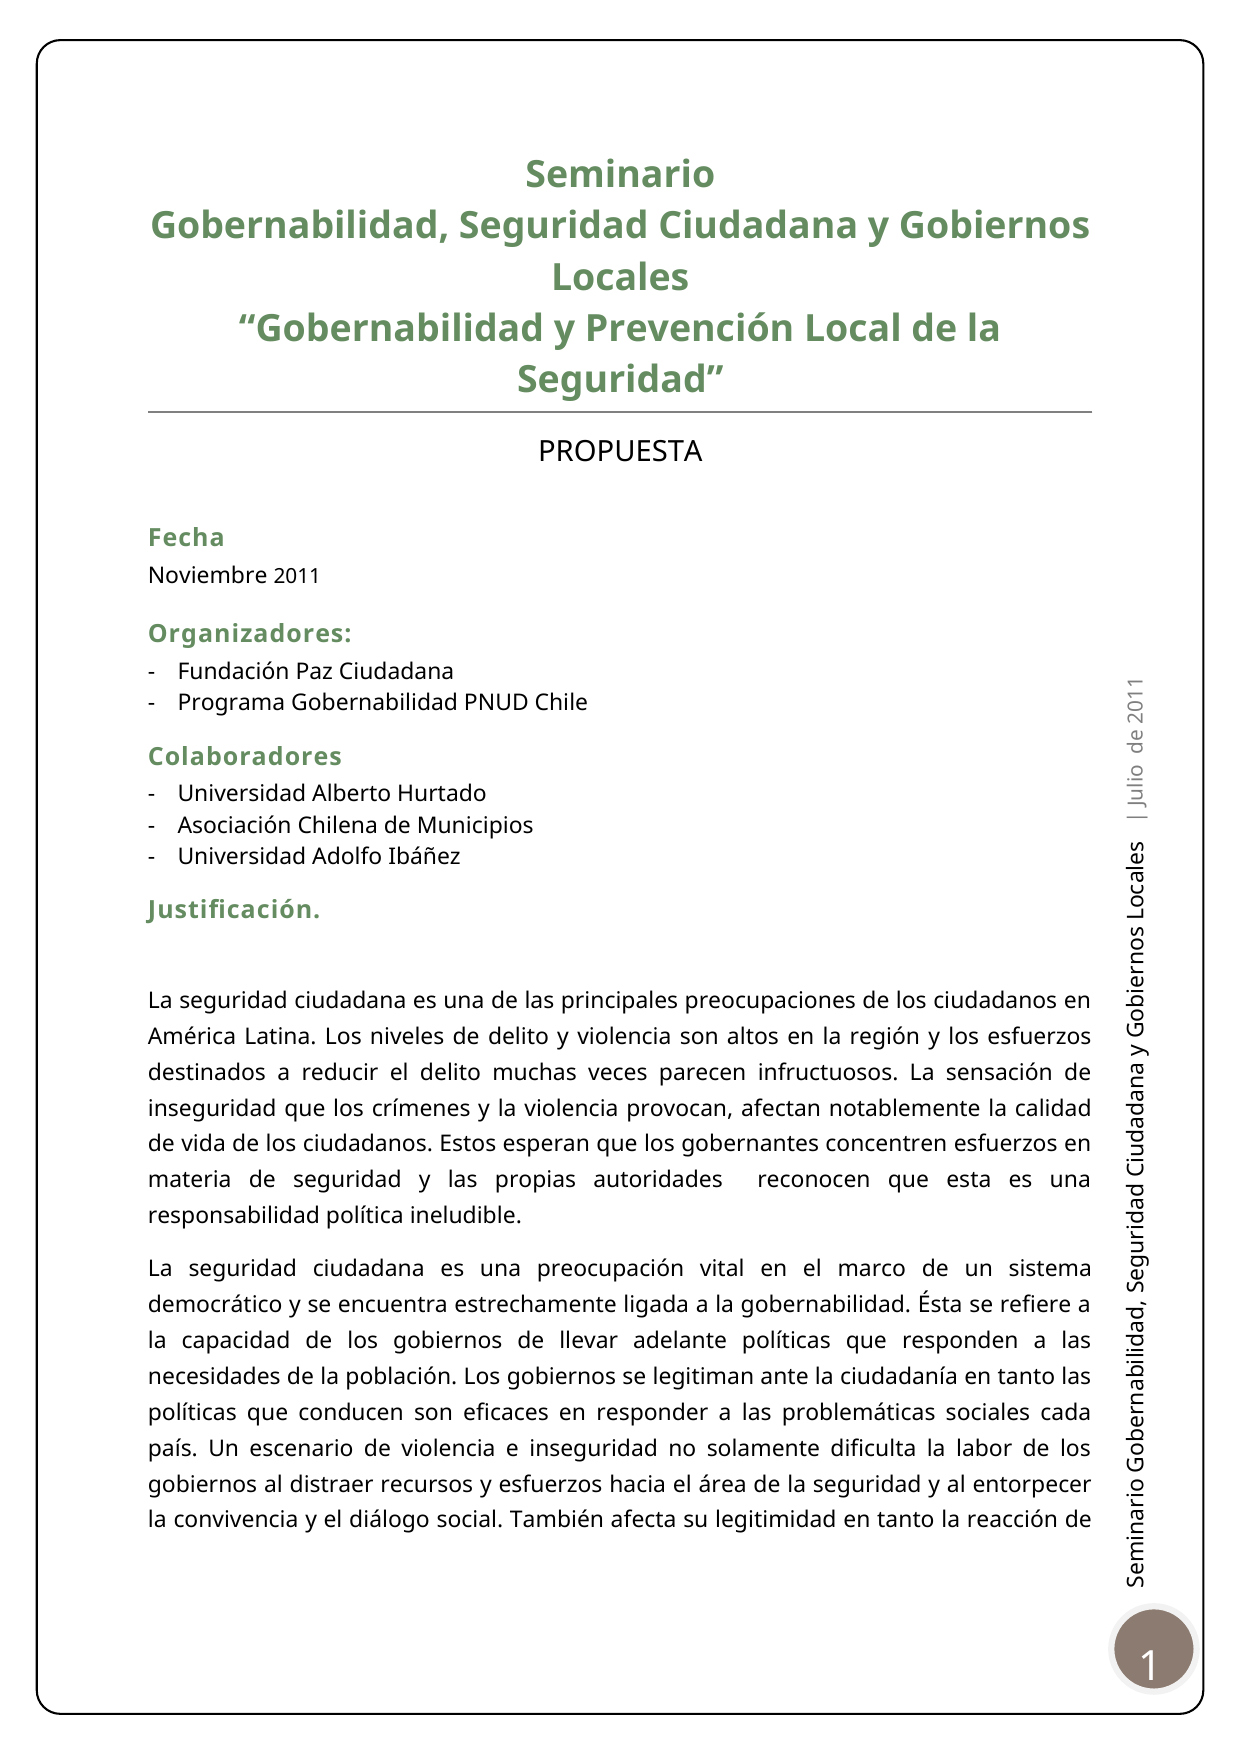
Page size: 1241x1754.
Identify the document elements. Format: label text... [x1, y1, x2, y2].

subtitle Fecha [148, 520, 1092, 554]
list Universidad Alberto Hurtado [148, 777, 1092, 808]
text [148, 1252, 1092, 1535]
subtitle Justificación. [148, 892, 1092, 926]
title Seminario [148, 148, 1092, 199]
list Programa Gobernabilidad PNUD Chile [148, 686, 1092, 717]
subtitle Colaboradores [148, 738, 1092, 772]
text La seguridad ciudadana es una de las principales preocupaciones de los ciudadanos en América Latina. Los niveles de delito y violencia son altos en la región y los esfuerzos destinados a reducir el delito muchas veces parecen infructuosos. La sensación de inseguridad que los crímenes y la violencia provocan, afectan notablemente la calidad de vida de los ciudadanos. Estos esperan que los gobernantes concentren esfuerzos en materia de seguridad y las propias autoridades reconocen que esta es una responsabilidad política ineludible. [148, 984, 1092, 1231]
subtitle Organizadores: [148, 616, 1092, 650]
title “Gobernabilidad y Prevención Local de la Seguridad” [148, 301, 1092, 411]
text Noviembre 2011 [148, 559, 1092, 590]
list Asociación Chilena de Municipios [148, 808, 1092, 840]
list Universidad Adolfo Ibáñez [148, 840, 1092, 871]
title Gobernabilidad, Seguridad Ciudadana y Gobiernos Locales [148, 199, 1092, 301]
list Fundación Paz Ciudadana [148, 655, 1092, 686]
